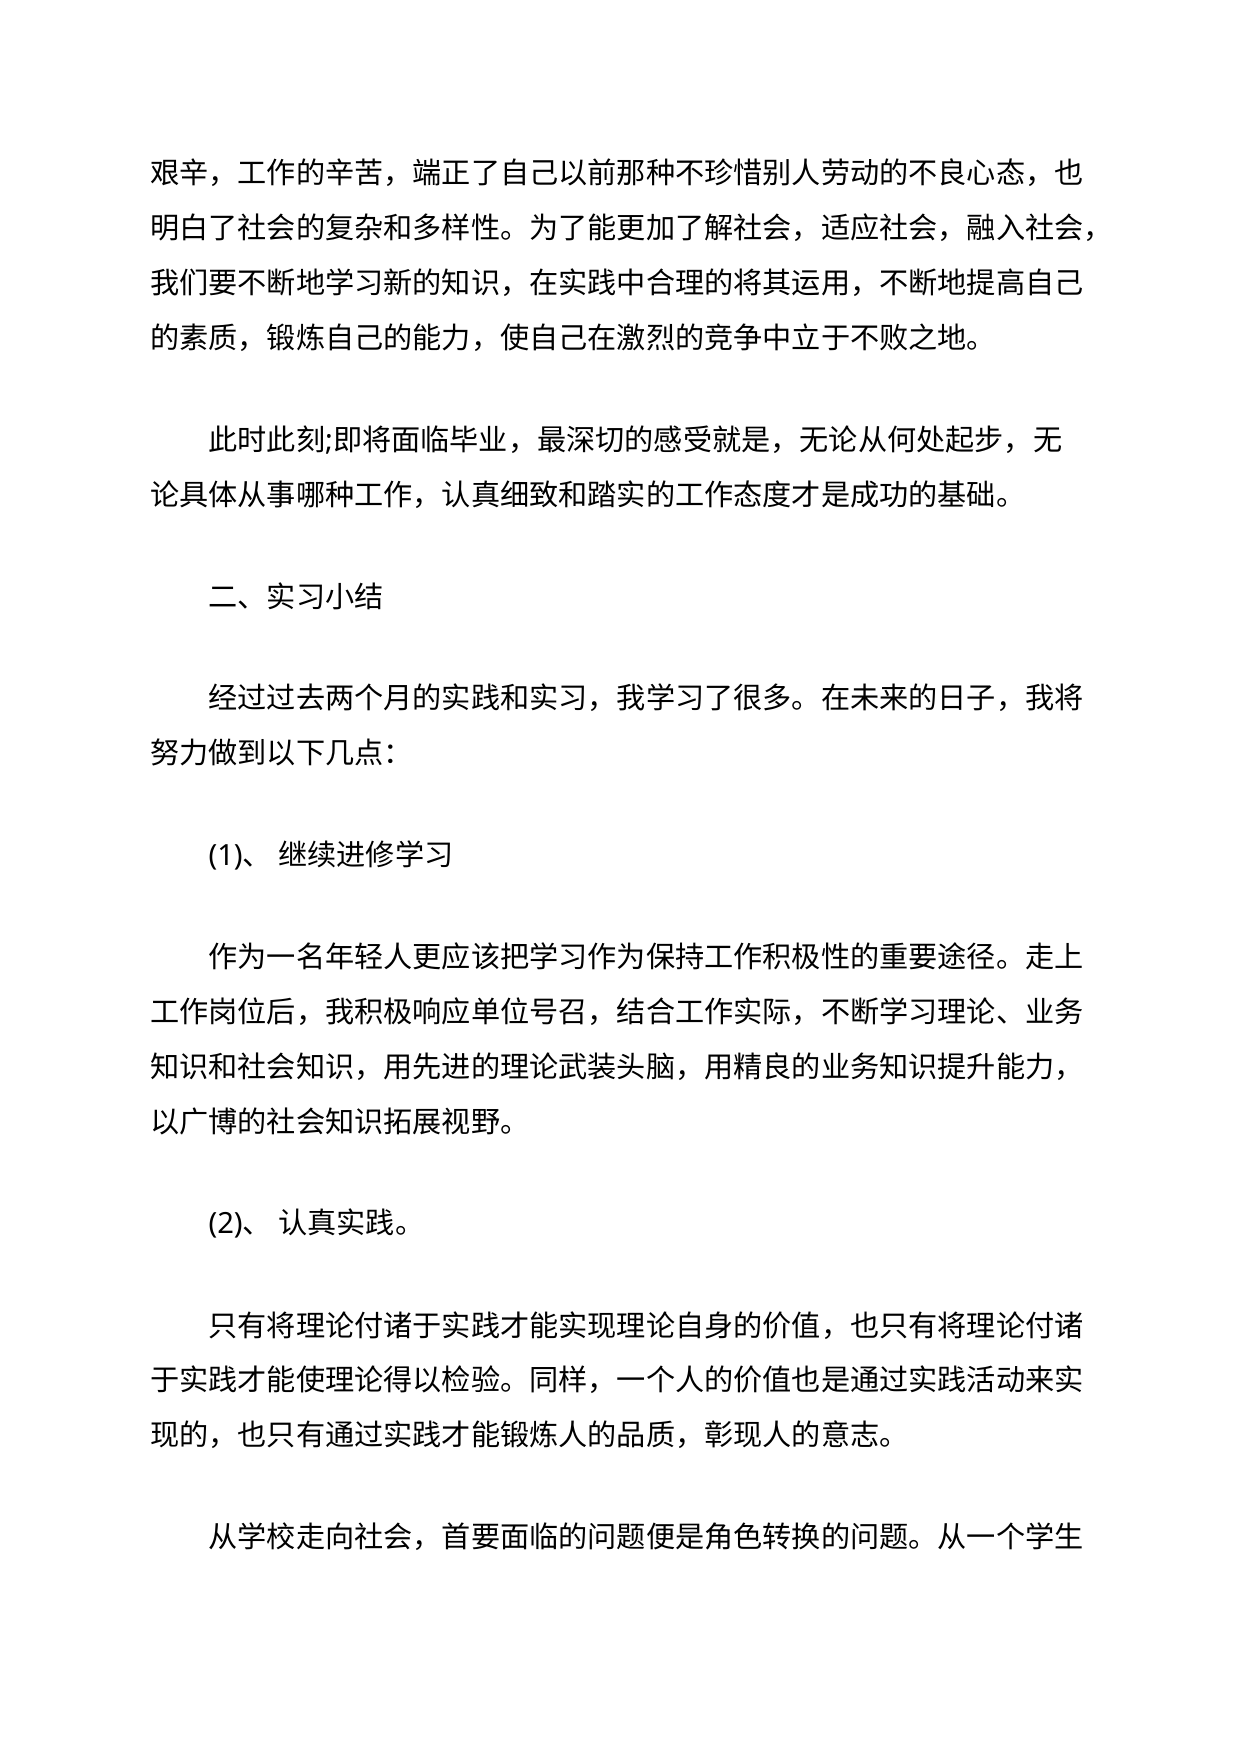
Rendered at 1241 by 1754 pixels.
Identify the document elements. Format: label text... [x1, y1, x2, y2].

text 二、实习小结 [150, 573, 1090, 616]
text 经过过去两个月的实践和实习，我学习了很多。在未来的日子，我将努力做到以下几点： [150, 675, 1090, 772]
text 只有将理论付诸于实践才能实现理论自身的价值，也只有将理论付诸于实践才能使理论得以检验。同样，一个人的价值也是通过实践活动来实现的，也只有通过实践才能锻炼人的品质，彰现人的意志。 [150, 1302, 1090, 1454]
text (1)、 继续进修学习 [150, 832, 1090, 874]
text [150, 1514, 1090, 1556]
text (2)、 认真实践。 [150, 1200, 1090, 1242]
text 作为一名年轻人更应该把学习作为保持工作积极性的重要途径。走上工作岗位后，我积极响应单位号召，结合工作实际，不断学习理论、业务知识和社会知识，用先进的理论武装头脑，用精良的业务知识提升能力，以广博的社会知识拓展视野。 [150, 934, 1090, 1141]
text 此时此刻;即将面临毕业，最深切的感受就是，无论从何处起步，无论具体从事哪种工作，认真细致和踏实的工作态度才是成功的基础。 [150, 416, 1090, 514]
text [150, 150, 1090, 357]
